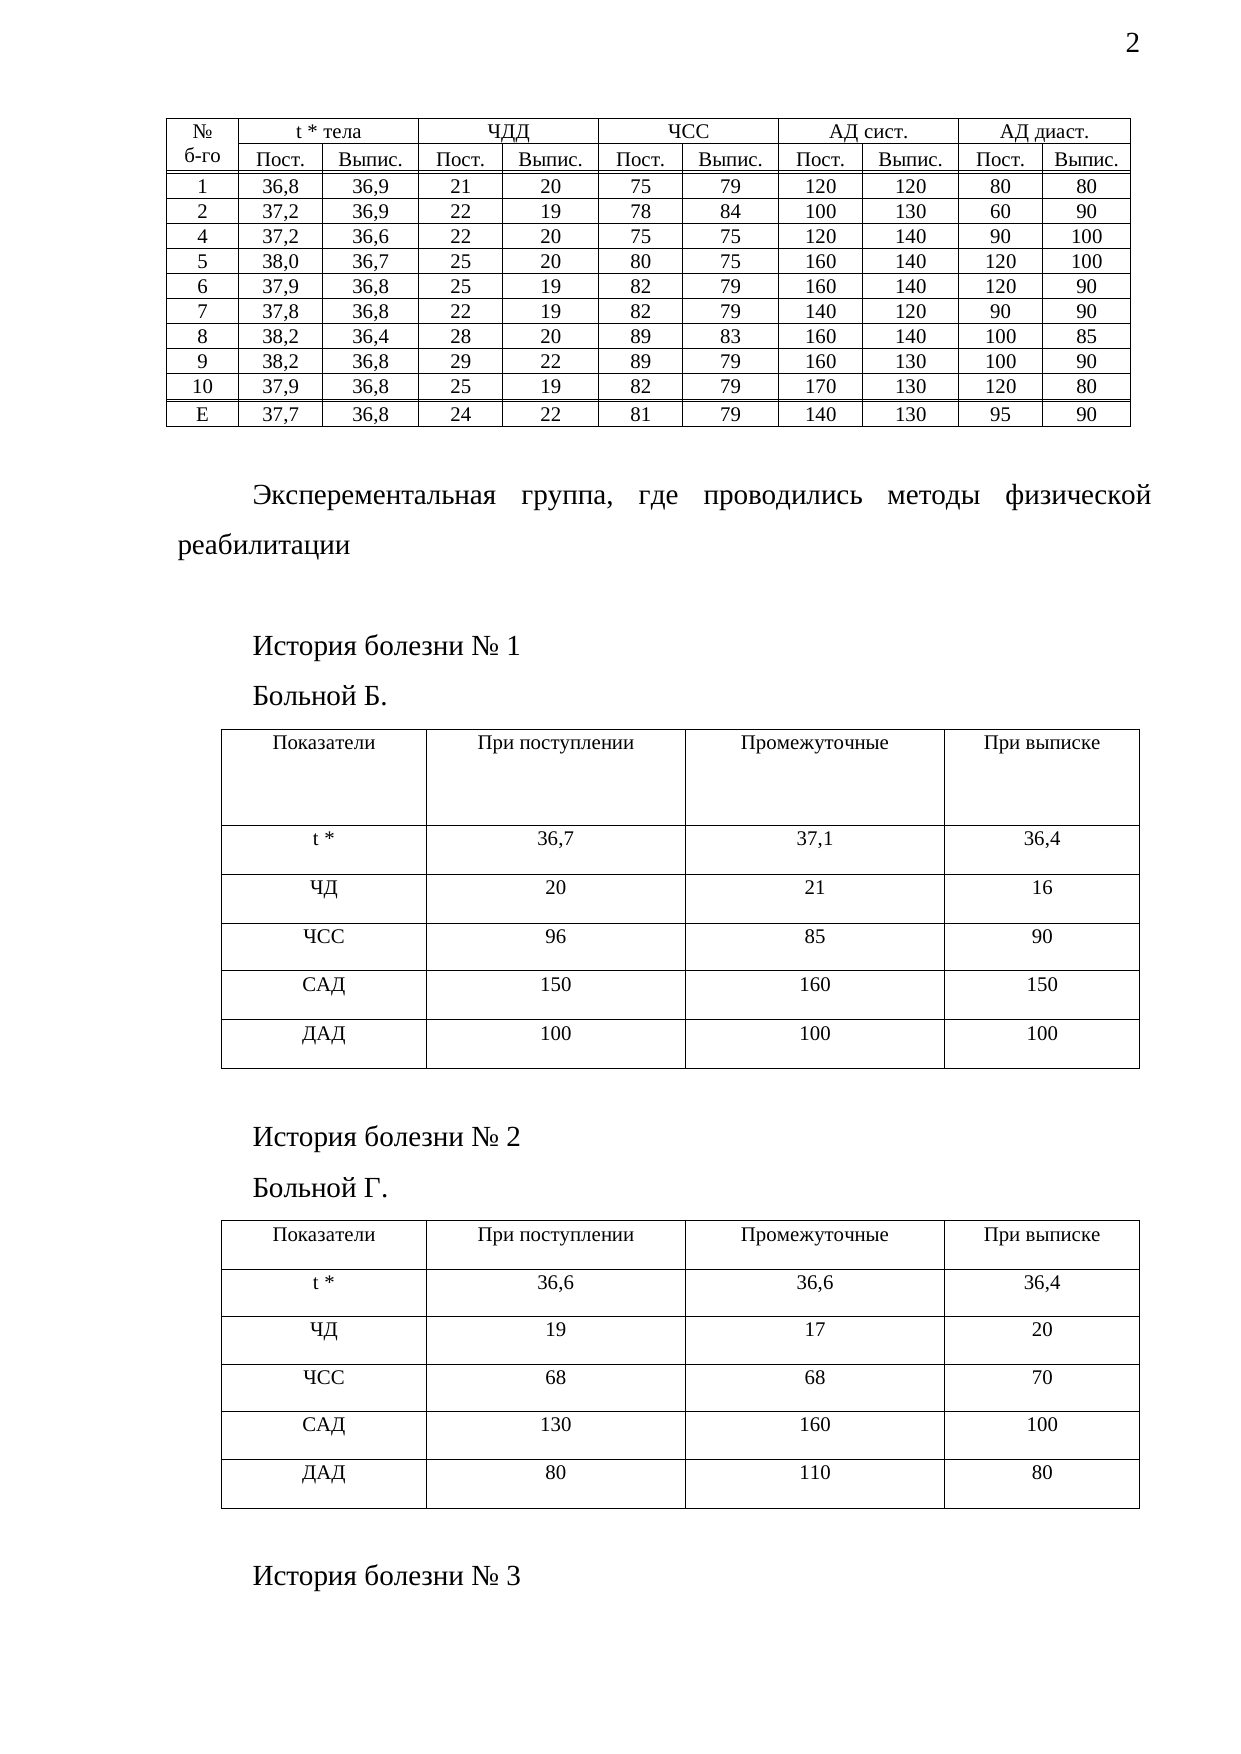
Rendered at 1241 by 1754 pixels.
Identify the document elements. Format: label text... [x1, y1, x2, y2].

table_cell 130 [427, 1412, 685, 1459]
table_cell 21 [419, 174, 502, 198]
table_cell ЧД [222, 1317, 426, 1364]
table_cell 36,4 [323, 324, 418, 348]
text История болезни № 2 [177, 1120, 1152, 1153]
table_header При выписке [945, 730, 1139, 825]
table_cell 1 [167, 174, 238, 198]
table_cell 85 [1043, 324, 1130, 348]
table_cell 36,9 [323, 174, 418, 198]
table_header Промежуточные [686, 1221, 944, 1269]
table_cell Пост. [419, 144, 502, 170]
table_cell 36,4 [945, 1270, 1139, 1316]
table_cell 38,2 [239, 349, 322, 373]
table_cell 150 [427, 971, 685, 1019]
table_header Показатели [222, 730, 426, 825]
table_cell 140 [863, 249, 958, 273]
table_cell 4 [167, 224, 238, 248]
table_cell 100 [945, 1412, 1139, 1459]
table_cell 79 [683, 274, 778, 298]
table_cell 36,9 [323, 199, 418, 223]
table_cell 89 [599, 324, 682, 348]
table_cell 6 [167, 274, 238, 298]
table_cell 25 [419, 274, 502, 298]
table_cell 22 [503, 402, 598, 426]
table_cell 120 [779, 224, 862, 248]
table_cell 79 [683, 402, 778, 426]
table_cell 82 [599, 374, 682, 398]
table_cell 75 [683, 224, 778, 248]
table_cell 2 [167, 199, 238, 223]
table_cell 70 [945, 1365, 1139, 1411]
table_cell Пост. [239, 144, 322, 170]
table_cell Выпис. [503, 144, 598, 170]
table_cell Пост. [779, 144, 862, 170]
table_cell 120 [959, 249, 1042, 273]
table_cell 37,9 [239, 374, 322, 398]
table_cell 130 [863, 402, 958, 426]
table_cell Пост. [599, 144, 682, 170]
table_cell 100 [1043, 249, 1130, 273]
table_cell 82 [599, 274, 682, 298]
table_cell 100 [686, 1020, 944, 1068]
text История болезни № 3 [177, 1559, 1152, 1592]
table_cell 80 [945, 1460, 1139, 1507]
table_cell t * [222, 826, 426, 874]
table_cell 160 [779, 324, 862, 348]
table_cell 100 [427, 1020, 685, 1068]
table_cell E [167, 402, 238, 426]
table_cell 8 [167, 324, 238, 348]
table_cell 68 [686, 1365, 944, 1411]
table_cell 28 [419, 324, 502, 348]
table_header № б-го [167, 119, 238, 170]
table_cell 95 [959, 402, 1042, 426]
table_cell 90 [945, 924, 1139, 970]
table_cell 79 [683, 349, 778, 373]
text Больной Г. [177, 1170, 1152, 1203]
table_cell 29 [419, 349, 502, 373]
table_cell 19 [503, 199, 598, 223]
table_cell 160 [686, 971, 944, 1019]
table_header Промежуточные [686, 730, 944, 825]
table_cell 140 [863, 274, 958, 298]
table_cell ЧСС [222, 924, 426, 970]
text Больной Б. [177, 678, 1152, 712]
table_cell 100 [1043, 224, 1130, 248]
table_cell 80 [599, 249, 682, 273]
table_cell t * [222, 1270, 426, 1316]
table_cell 36,8 [239, 174, 322, 198]
table_cell 80 [1043, 374, 1130, 398]
table_cell 90 [959, 299, 1042, 323]
table_cell 100 [959, 324, 1042, 348]
table_cell 90 [1043, 349, 1130, 373]
table_cell 37,8 [239, 299, 322, 323]
table_cell 84 [683, 199, 778, 223]
table_cell 160 [779, 274, 862, 298]
table_cell 90 [959, 224, 1042, 248]
table_cell Пост. [959, 144, 1042, 170]
table_cell 25 [419, 374, 502, 398]
table_cell 37,7 [239, 402, 322, 426]
table_cell ДАД [222, 1460, 426, 1507]
table_cell 22 [419, 199, 502, 223]
table_cell 36,8 [323, 299, 418, 323]
table_cell 75 [599, 224, 682, 248]
table_cell 85 [686, 924, 944, 970]
table_cell Выпис. [863, 144, 958, 170]
table_cell 130 [863, 349, 958, 373]
table_cell 160 [779, 349, 862, 373]
table_cell 160 [779, 249, 862, 273]
table_cell 90 [1043, 274, 1130, 298]
table_cell 90 [1043, 299, 1130, 323]
table_cell 36,8 [323, 274, 418, 298]
table_cell 20 [503, 324, 598, 348]
table_cell 19 [427, 1317, 685, 1364]
table_cell 36,6 [323, 224, 418, 248]
table_cell 150 [945, 971, 1139, 1019]
table_cell 17 [686, 1317, 944, 1364]
table_cell 5 [167, 249, 238, 273]
table_cell 37,2 [239, 224, 322, 248]
table_cell 36,7 [427, 826, 685, 874]
table_cell 60 [959, 199, 1042, 223]
table_cell 83 [683, 324, 778, 348]
table_cell 75 [683, 249, 778, 273]
table_cell 90 [1043, 199, 1130, 223]
table_cell 120 [959, 274, 1042, 298]
table_cell 81 [599, 402, 682, 426]
table_header При поступлении [427, 1221, 685, 1269]
table_header Показатели [222, 1221, 426, 1269]
table_cell Выпис. [323, 144, 418, 170]
table_cell 22 [503, 349, 598, 373]
table_header ЧДД [419, 119, 598, 143]
table_cell 160 [686, 1412, 944, 1459]
table_cell 79 [683, 374, 778, 398]
table_cell 68 [427, 1365, 685, 1411]
table_cell 130 [863, 374, 958, 398]
table_cell ЧД [222, 875, 426, 923]
table_header ЧСС [599, 119, 778, 143]
table_cell САД [222, 971, 426, 1019]
table_cell 79 [683, 299, 778, 323]
table_cell 82 [599, 299, 682, 323]
table_cell 120 [863, 299, 958, 323]
table_cell 120 [863, 174, 958, 198]
table_cell 37,9 [239, 274, 322, 298]
table_cell 7 [167, 299, 238, 323]
text История болезни № 1 [177, 628, 1152, 661]
table_cell 25 [419, 249, 502, 273]
table_cell 80 [959, 174, 1042, 198]
table_header t * тела [239, 119, 418, 143]
table_cell 36,7 [323, 249, 418, 273]
table_cell 19 [503, 299, 598, 323]
table_cell 20 [503, 249, 598, 273]
table_cell 20 [945, 1317, 1139, 1364]
table_cell 36,6 [427, 1270, 685, 1316]
table_cell 9 [167, 349, 238, 373]
table_cell 96 [427, 924, 685, 970]
table_cell 100 [959, 349, 1042, 373]
table_cell 19 [503, 374, 598, 398]
table_cell 80 [1043, 174, 1130, 198]
table_cell 120 [779, 174, 862, 198]
table_cell 16 [945, 875, 1139, 923]
table_cell 170 [779, 374, 862, 398]
table_cell Выпис. [1043, 144, 1130, 170]
table_cell 75 [599, 174, 682, 198]
table_cell 20 [503, 174, 598, 198]
table_cell Выпис. [683, 144, 778, 170]
table_cell 140 [779, 402, 862, 426]
table_cell 38,2 [239, 324, 322, 348]
table_cell 21 [686, 875, 944, 923]
table_header АД диаст. [959, 119, 1130, 143]
table_cell 80 [427, 1460, 685, 1507]
table_cell 38,0 [239, 249, 322, 273]
table_header При выписке [945, 1221, 1139, 1269]
table_cell 20 [427, 875, 685, 923]
table_cell 22 [419, 299, 502, 323]
table_cell ЧСС [222, 1365, 426, 1411]
table_cell 36,8 [323, 402, 418, 426]
table_cell 100 [779, 199, 862, 223]
table_cell 78 [599, 199, 682, 223]
table_cell ДАД [222, 1020, 426, 1068]
table_cell 22 [419, 224, 502, 248]
table_cell 120 [959, 374, 1042, 398]
table_cell 10 [167, 374, 238, 398]
text Эксперементальная группа, где проводились методы физической реабилитации [177, 477, 1152, 561]
table_header АД сист. [779, 119, 958, 143]
table_cell 36,6 [686, 1270, 944, 1316]
table_cell 19 [503, 274, 598, 298]
table_cell 79 [683, 174, 778, 198]
table_cell 37,2 [239, 199, 322, 223]
table_cell 89 [599, 349, 682, 373]
table_cell 110 [686, 1460, 944, 1507]
table_cell 36,8 [323, 349, 418, 373]
table_cell 36,4 [945, 826, 1139, 874]
table_cell 130 [863, 199, 958, 223]
table_cell 37,1 [686, 826, 944, 874]
table_cell 36,8 [323, 374, 418, 398]
table_cell САД [222, 1412, 426, 1459]
table_cell 20 [503, 224, 598, 248]
table_cell 90 [1043, 402, 1130, 426]
table_cell 140 [863, 224, 958, 248]
table_cell 140 [863, 324, 958, 348]
table_header При поступлении [427, 730, 685, 825]
table_cell 100 [945, 1020, 1139, 1068]
table_cell 24 [419, 402, 502, 426]
table_cell 140 [779, 299, 862, 323]
